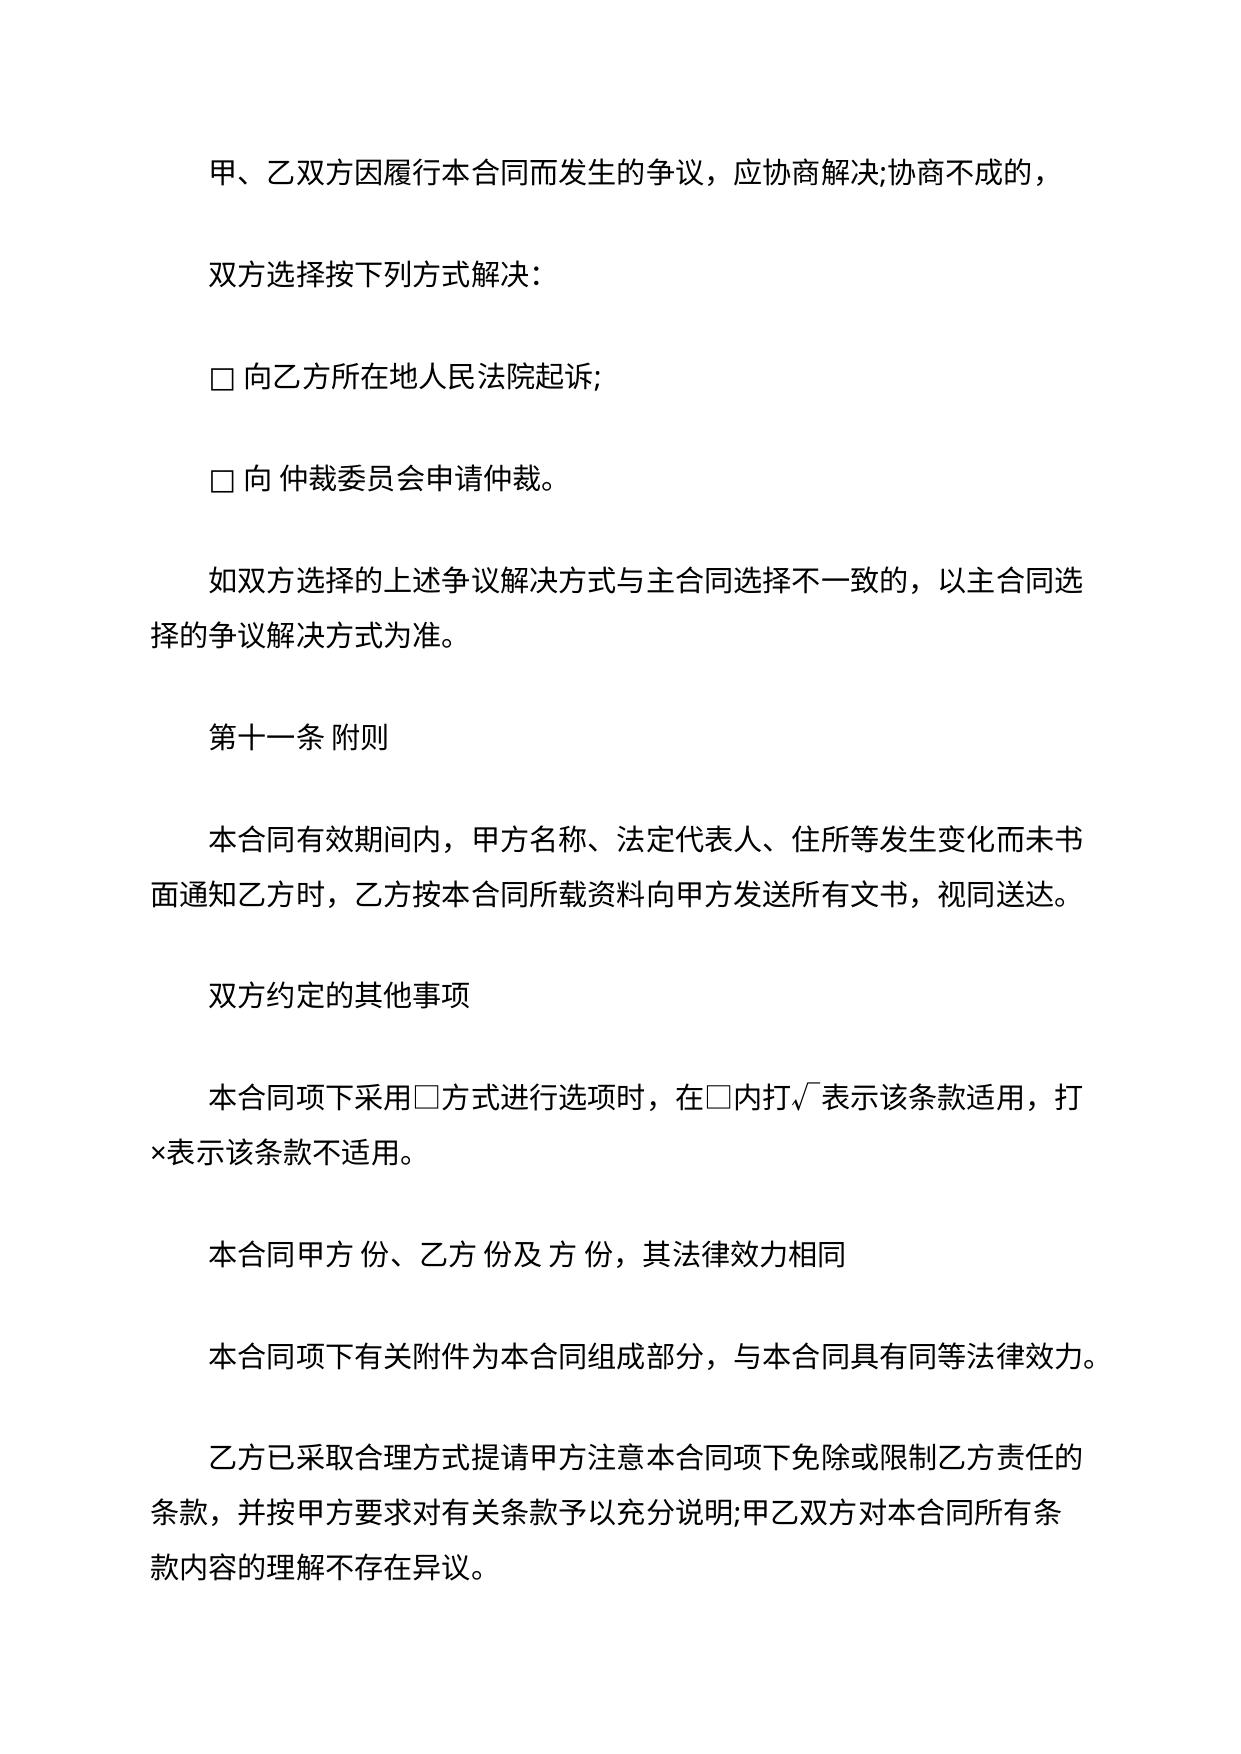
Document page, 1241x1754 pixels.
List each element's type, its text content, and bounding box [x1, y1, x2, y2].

text 甲、乙双方因履行本合同而发生的争议，应协商解决;协商不成的， [150, 150, 1090, 192]
text 双方约定的其他事项 [150, 973, 1090, 1015]
text 本合同项下采用□方式进行选项时，在□内打√表示该条款适用，打×表示该条款不适用。 [150, 1074, 1090, 1172]
text □ 向 仲裁委员会申请仲裁。 [150, 456, 1090, 498]
text 第十一条 附则 [150, 714, 1090, 757]
text 本合同项下有关附件为本合同组成部分，与本合同具有同等法律效力。 [150, 1333, 1090, 1376]
text 如双方选择的上述争议解决方式与主合同选择不一致的，以主合同选择的争议解决方式为准。 [150, 558, 1090, 655]
text 本合同有效期间内，甲方名称、法定代表人、住所等发生变化而未书面通知乙方时，乙方按本合同所载资料向甲方发送所有文书，视同送达。 [150, 816, 1090, 913]
text 本合同甲方 份、乙方 份及 方 份，其法律效力相同 [150, 1231, 1090, 1274]
text 双方选择按下列方式解决： [150, 252, 1090, 294]
text □ 向乙方所在地人民法院起诉; [150, 354, 1090, 396]
text 乙方已采取合理方式提请甲方注意本合同项下免除或限制乙方责任的条款，并按甲方要求对有关条款予以充分说明;甲乙双方对本合同所有条款内容的理解不存在异议。 [150, 1435, 1090, 1587]
